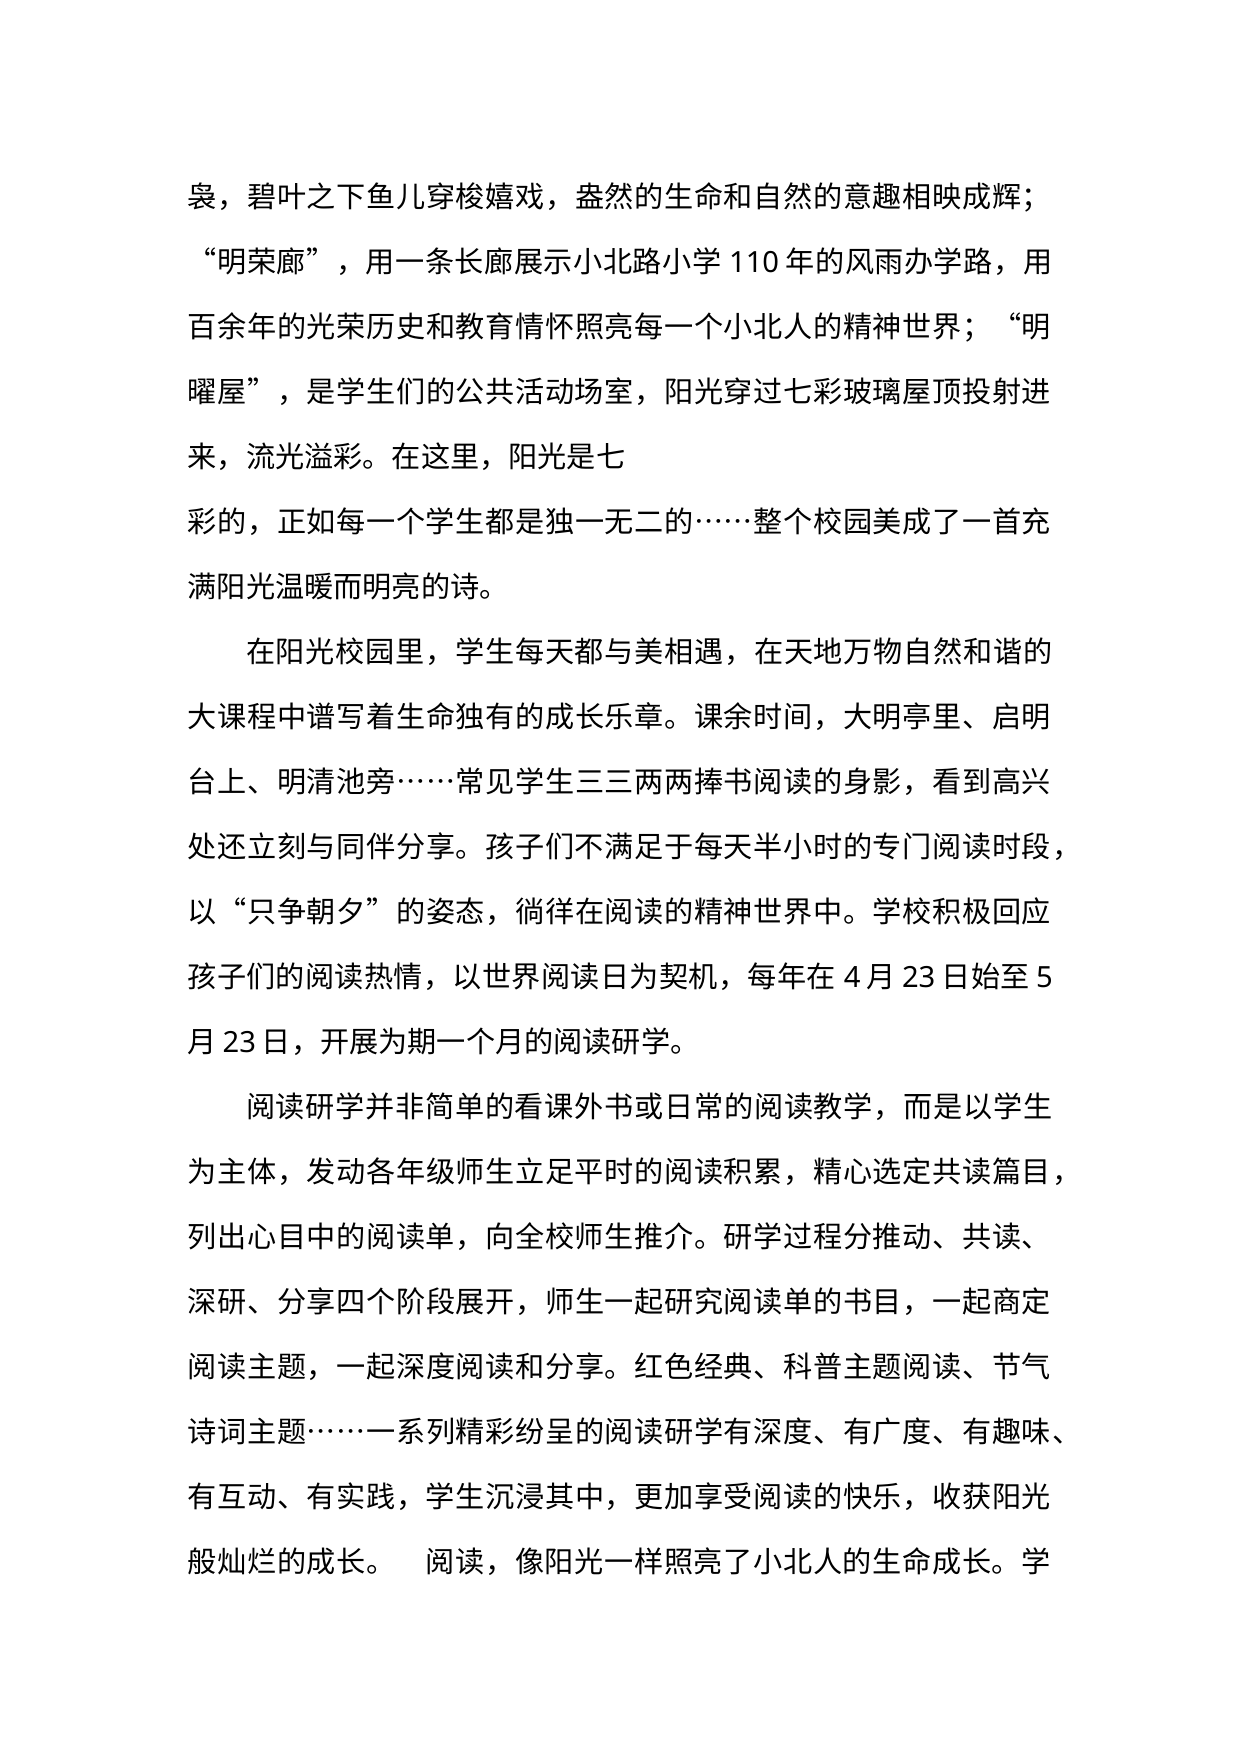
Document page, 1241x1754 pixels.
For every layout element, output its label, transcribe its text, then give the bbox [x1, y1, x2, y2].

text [187, 1072, 1053, 1592]
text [187, 162, 1053, 487]
text 在阳光校园里，学生每天都与美相遇，在天地万物自然和谐的大课程中谱写着生命独有的成长乐章。课余时间，大明亭里、启明台上、明清池旁……常见学生三三两两捧书阅读的身影，看到高兴处还立刻与同伴分享。孩子们不满足于每天半小时的专门阅读时段，以“只争朝夕”的姿态，徜徉在阅读的精神世界中。学校积极回应孩子们的阅读热情，以世界阅读日为契机，每年在4月23日始至5月23日，开展为期一个月的阅读研学。 [187, 617, 1053, 1072]
text 彩的，正如每一个学生都是独一无二的……整个校园美成了一首充满阳光温暖而明亮的诗。 [187, 487, 1053, 617]
